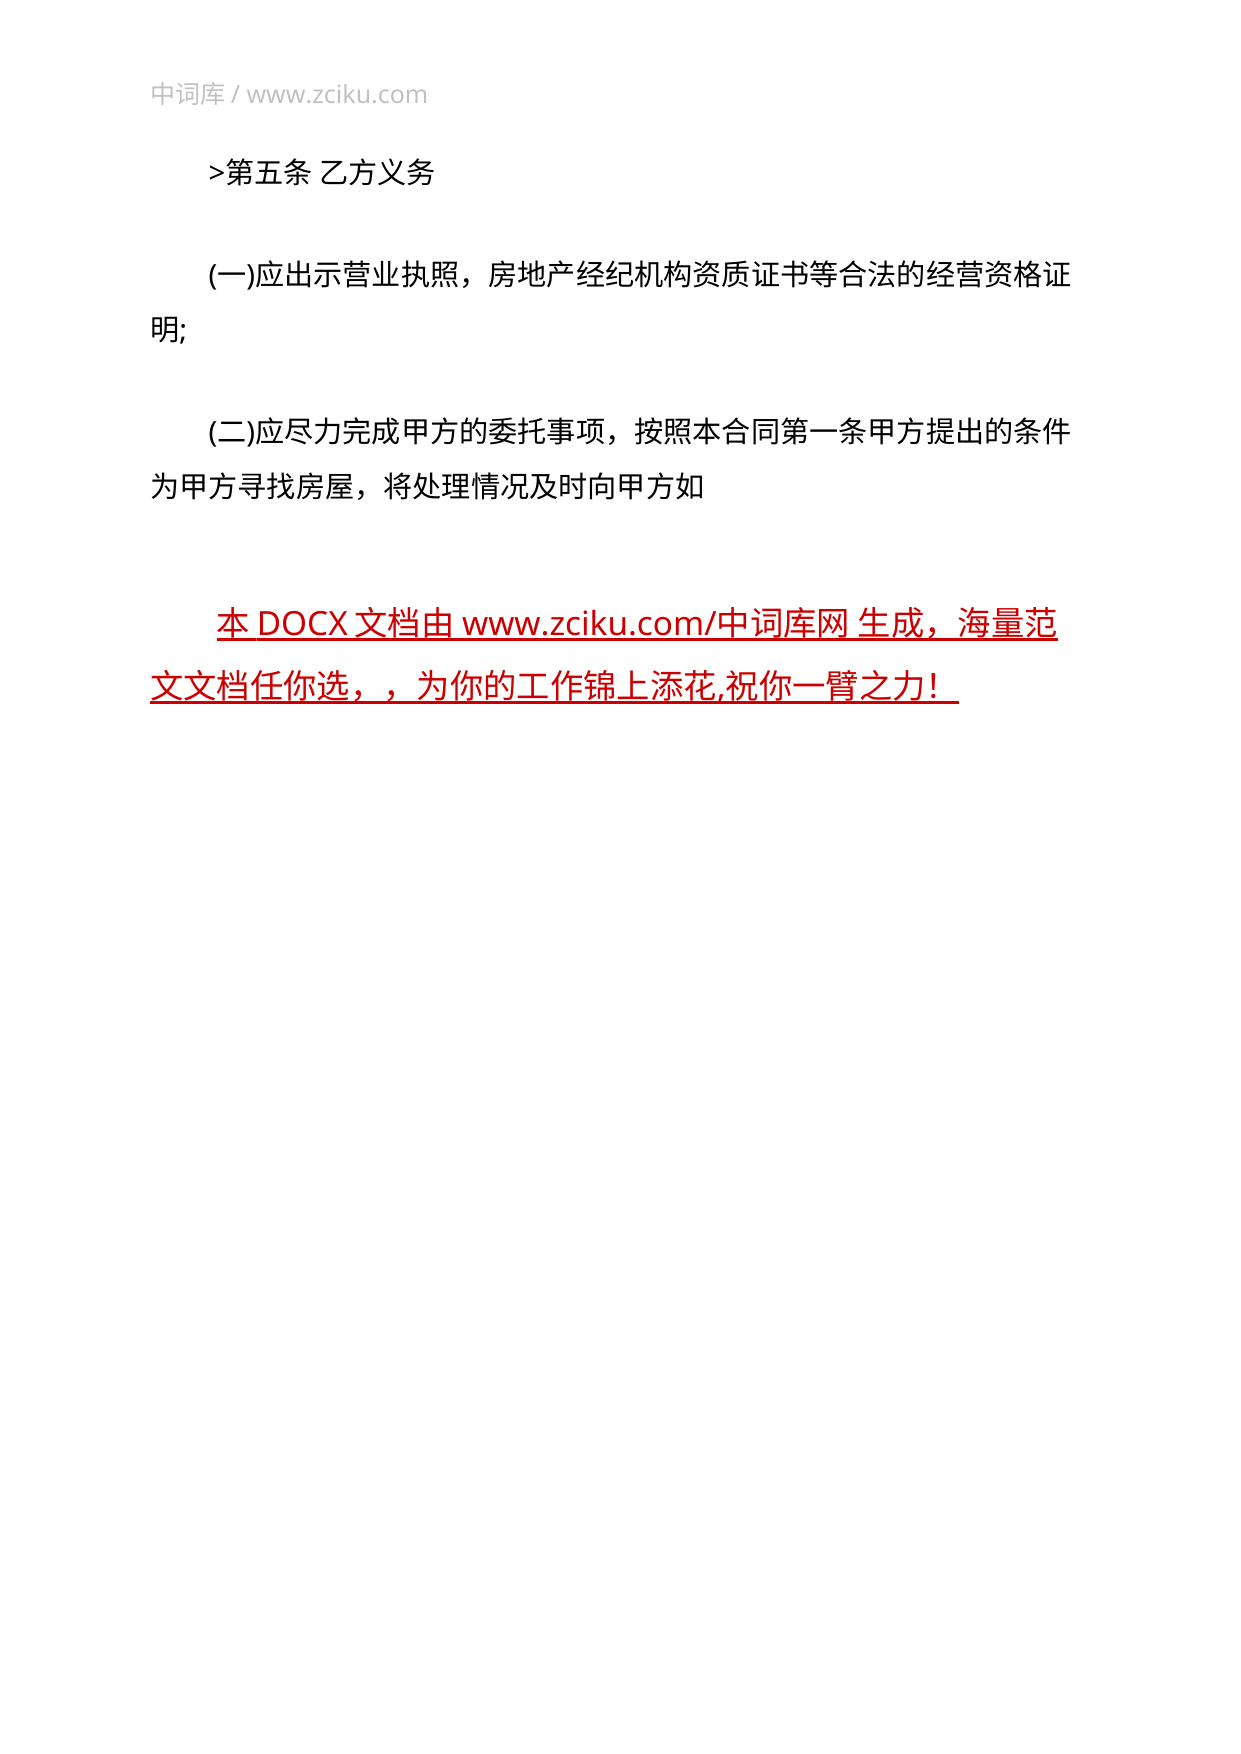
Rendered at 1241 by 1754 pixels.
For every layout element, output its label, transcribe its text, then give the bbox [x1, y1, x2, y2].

text (一)应出示营业执照，房地产经纪机构资质证书等合法的经营资格证明; [150, 252, 1090, 349]
text >第五条 乙方义务 [150, 150, 1090, 192]
text (二)应尽力完成甲方的委托事项，按照本合同第一条甲方提出的条件为甲方寻找房屋，将处理情况及时向甲方如 [150, 409, 1090, 506]
text 本DOCX文档由 www.zciku.com/中词库网 生成，海量范文文档任你选，，为你的工作锦上添花,祝你一臂之力！ [150, 597, 1090, 708]
